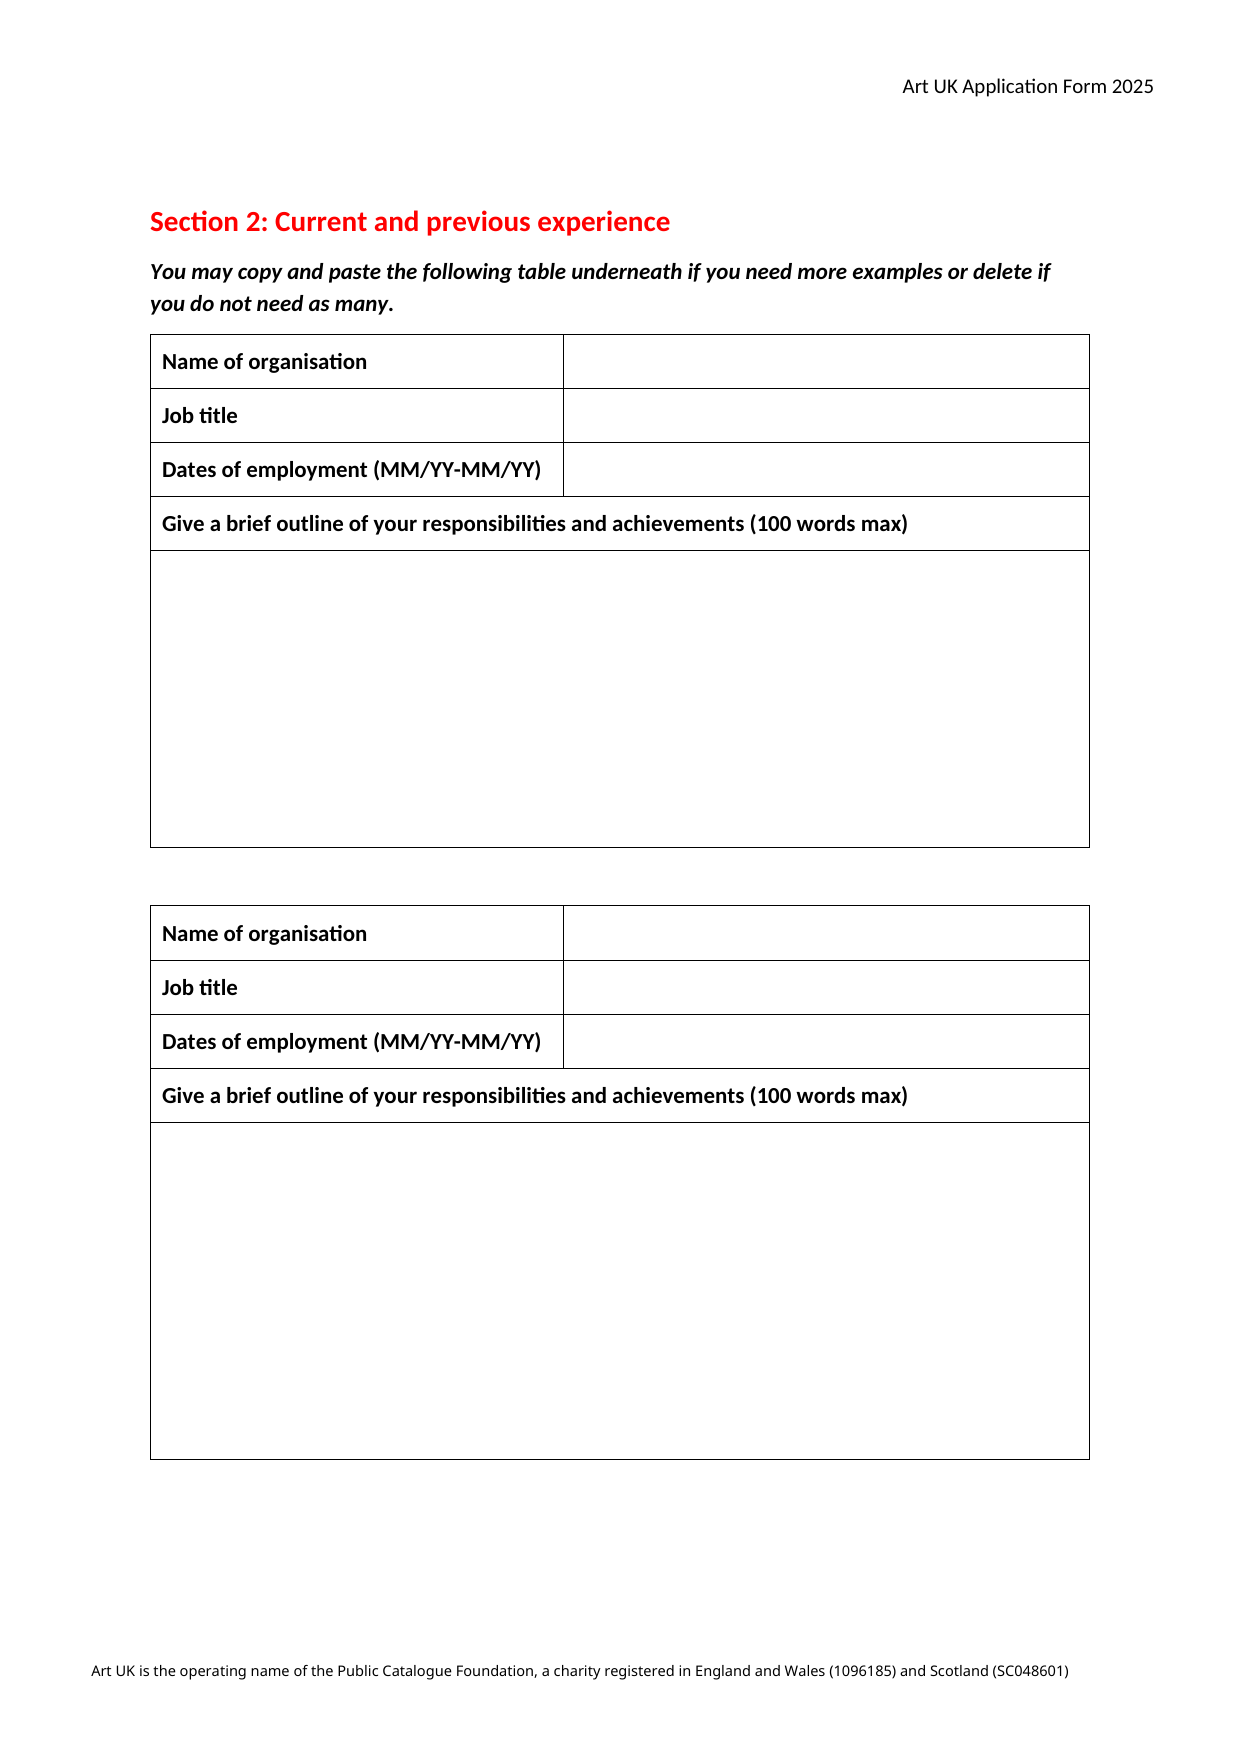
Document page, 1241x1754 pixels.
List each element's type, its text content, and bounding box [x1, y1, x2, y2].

table_cell [564, 443, 1089, 496]
table_header [564, 906, 1089, 959]
table_header [564, 335, 1089, 388]
table_cell Dates of employment (MM/YY-MM/YY) [151, 443, 563, 496]
text Section 2: Current and previous experience [150, 203, 1090, 239]
table_header Name of organisation [151, 335, 563, 388]
table_cell [151, 551, 1089, 847]
table_cell [151, 1123, 1089, 1459]
table_cell [564, 1015, 1089, 1068]
text You may copy and paste the following table underneath if you need more examples or delete if you do not need as many. [150, 257, 1090, 317]
table_cell [564, 961, 1089, 1013]
table_cell Give a brief outline of your responsibilities and achievements (100 words max) [151, 1069, 1089, 1122]
table_cell Job title [151, 389, 563, 442]
table_cell Give a brief outline of your responsibilities and achievements (100 words max) [151, 497, 1089, 550]
table_cell Dates of employment (MM/YY-MM/YY) [151, 1015, 563, 1068]
table_cell [564, 389, 1089, 442]
table_cell Job title [151, 961, 563, 1013]
table_header Name of organisation [151, 906, 563, 959]
